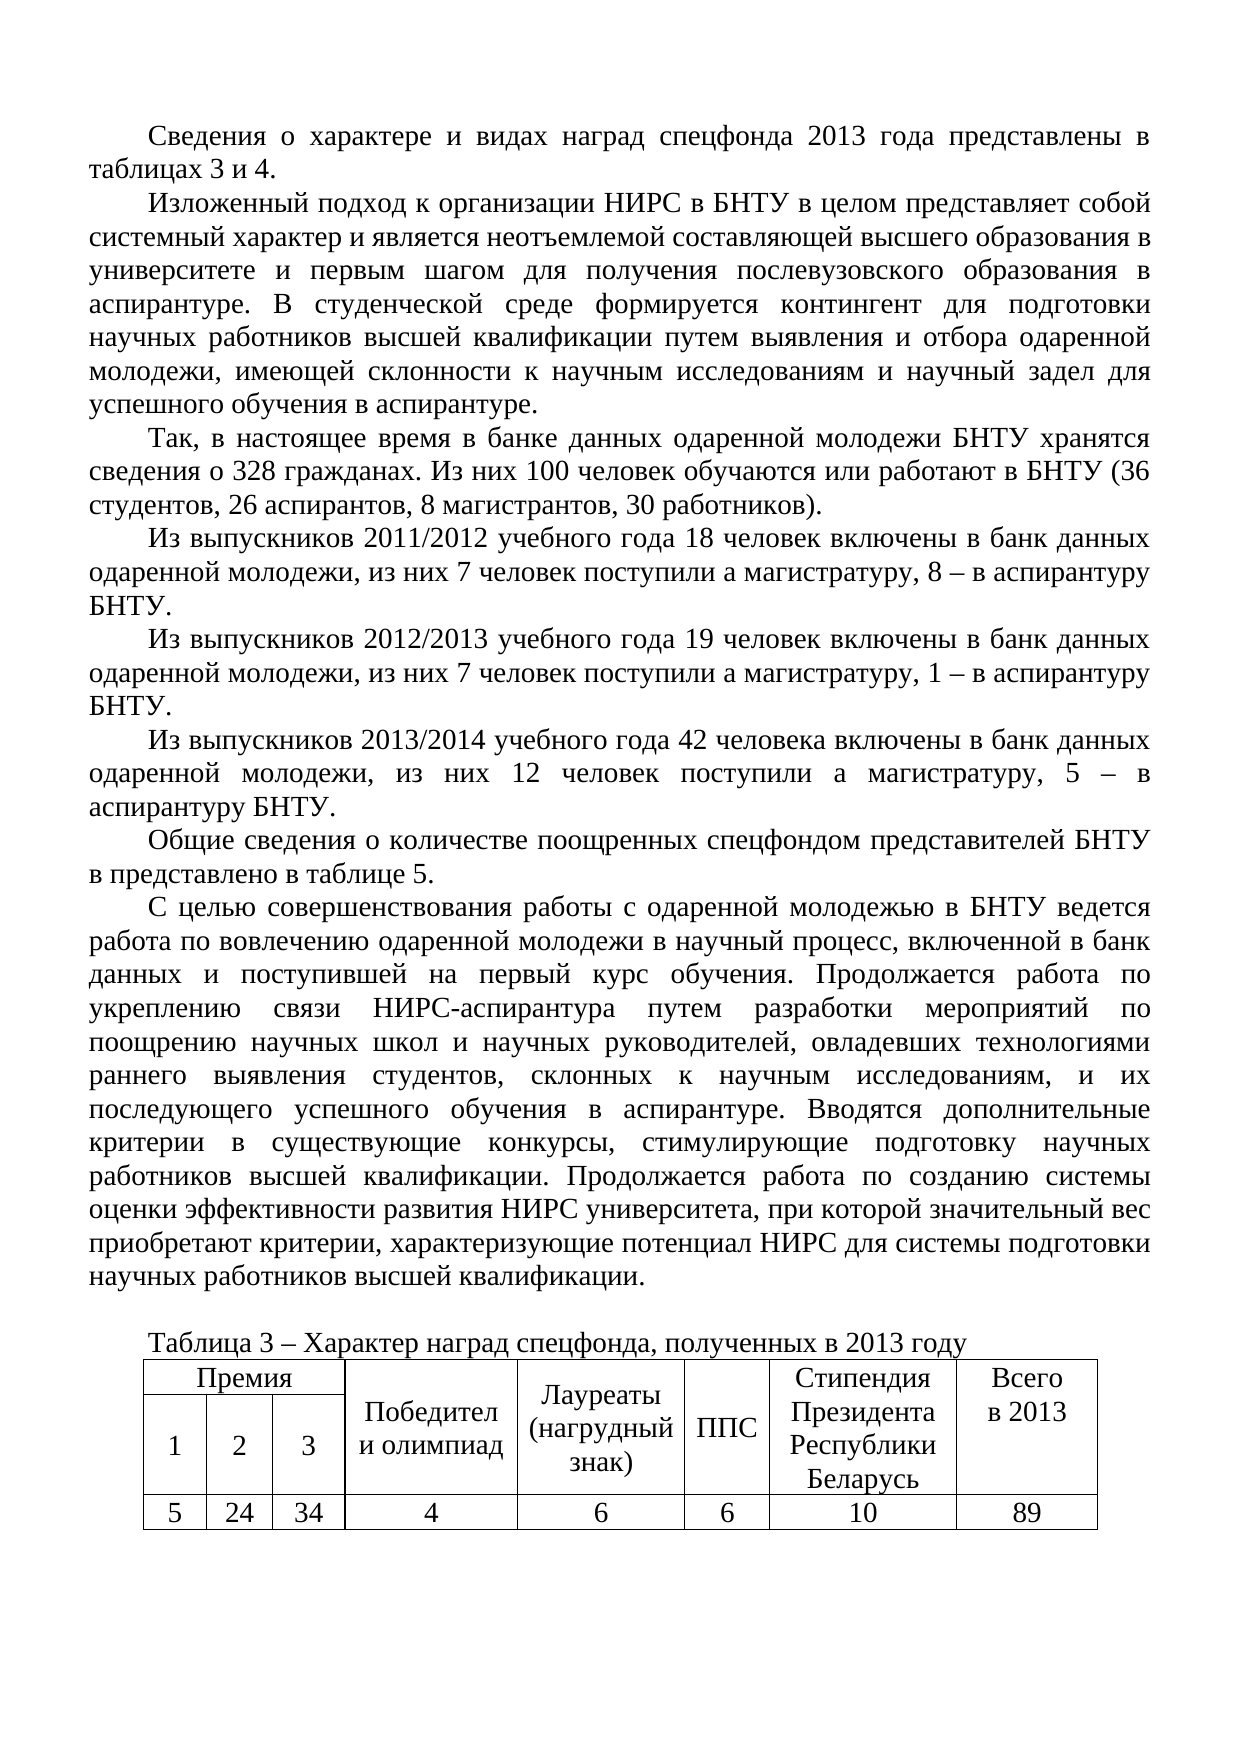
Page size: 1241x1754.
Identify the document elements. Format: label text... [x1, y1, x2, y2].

table_cell 5 [144, 1495, 206, 1529]
table_header Всего в 2013 [957, 1360, 1097, 1494]
table_cell 24 [207, 1495, 272, 1529]
text Изложенный подход к организации НИРС в БНТУ в целом представляет собой системный характер и является неотъемлемой составляющей высшего образования в университете и первым шагом для получения послевузовского образования в аспирантуре. В студенческой среде формируется контингент для подготовки научных работников высшей квалификации путем выявления и отбора одаренной молодежи, имеющей склонности к научным исследованиям и научный задел для успешного обучения в аспирантуре. [89, 185, 1152, 420]
table_header Премия [144, 1360, 344, 1394]
table_cell 6 [518, 1495, 684, 1529]
text Так, в настоящее время в банке данных одаренной молодежи БНТУ хранятся сведения о 328 гражданах. Из них 100 человек обучаются или работают в БНТУ (36 студентов, 26 аспирантов, 8 магистрантов, 30 работников). [89, 420, 1152, 521]
table_header Лауреаты (нагрудный знак) [518, 1360, 684, 1494]
text Из выпускников 2011/2012 учебного года 18 человек включены в банк данных одаренной молодежи, из них 7 человек поступили а магистратуру, 8 – в аспирантуру БНТУ. [89, 521, 1152, 621]
text Таблица 3 – Характер наград спецфонда, полученных в 2013 году [89, 1326, 1152, 1359]
text С целью совершенствования работы с одаренной молодежью в БНТУ ведется работа по вовлечению одаренной молодежи в научный процесс, включенной в банк данных и поступившей на первый курс обучения. Продолжается работа по укреплению связи НИРС-аспирантура путем разработки мероприятий по поощрению научных школ и научных руководителей, овладевших технологиями раннего выявления студентов, склонных к научным исследованиям, и их последующего успешного обучения в аспирантуре. Вводятся дополнительные критерии в существующие конкурсы, стимулирующие подготовку научных работников высшей квалификации. Продолжается работа по созданию системы оценки эффективности развития НИРС университета, при которой значительный вес приобретают критерии, характеризующие потенциал НИРС для системы подготовки научных работников высшей квалификации. [89, 889, 1152, 1292]
table_cell 34 [273, 1495, 344, 1529]
table_cell 1 [144, 1395, 206, 1494]
table_cell 3 [273, 1395, 344, 1494]
text Общие сведения о количестве поощренных спецфондом представителей БНТУ в представлено в таблице 5. [89, 822, 1152, 889]
table_cell 4 [346, 1495, 517, 1529]
table_cell 89 [957, 1495, 1097, 1529]
table_header Победители олимпиад [346, 1360, 517, 1494]
text Из выпускников 2013/2014 учебного года 42 человека включены в банк данных одаренной молодежи, из них 12 человек поступили а магистратуру, 5 – в аспирантуру БНТУ. [89, 722, 1152, 822]
text Из выпускников 2012/2013 учебного года 19 человек включены в банк данных одаренной молодежи, из них 7 человек поступили а магистратуру, 1 – в аспирантуру БНТУ. [89, 621, 1152, 722]
table_header Стипендия Президента Республики Беларусь [770, 1360, 956, 1494]
table_cell 2 [207, 1395, 272, 1494]
table_header ППС [685, 1360, 769, 1494]
table_cell 6 [685, 1495, 769, 1529]
text Сведения о характере и видах наград спецфонда 2013 года представлены в таблицах 3 и 4. [89, 118, 1152, 185]
table_cell 10 [770, 1495, 956, 1529]
